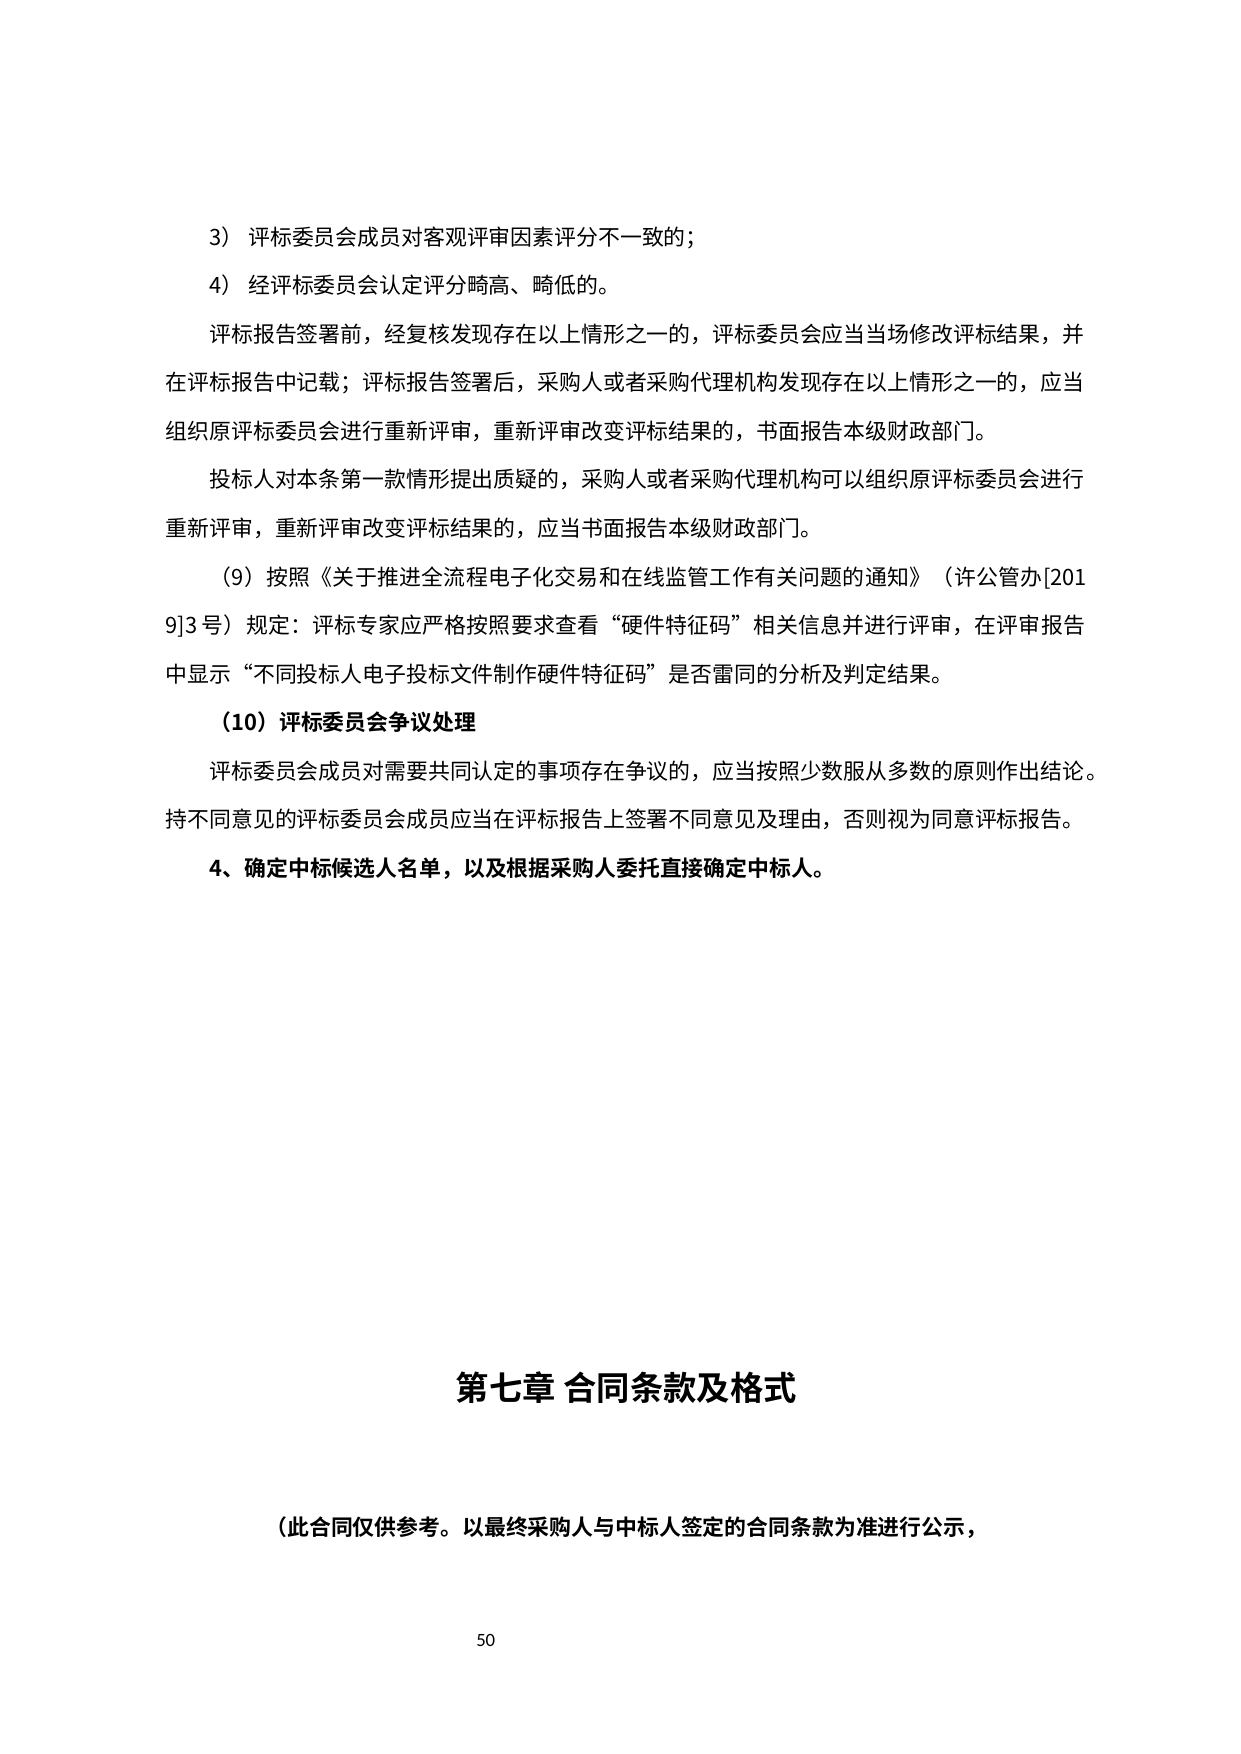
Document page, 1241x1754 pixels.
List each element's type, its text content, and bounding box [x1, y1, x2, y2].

text 第七章 合同条款及格式 [165, 1354, 1087, 1419]
text 4、确定中标候选人名单，以及根据采购人委托直接确定中标人。 [165, 850, 1087, 883]
text （此合同仅供参考。以最终采购人与中标人签定的合同条款为准进行公示， [165, 1509, 1087, 1542]
text 3） 评标委员会成员对客观评审因素评分不一致的； [165, 219, 1087, 252]
text （9）按照《关于推进全流程电子化交易和在线监管工作有关问题的通知》（许公管办[2019]3号）规定：评标专家应严格按照要求查看“硬件特征码”相关信息并进行评审，在评审报告中显示“不同投标人电子投标文件制作硬件特征码”是否雷同的分析及判定结果。 [165, 559, 1087, 689]
text 评标报告签署前，经复核发现存在以上情形之一的，评标委员会应当当场修改评标结果，并在评标报告中记载；评标报告签署后，采购人或者采购代理机构发现存在以上情形之一的，应当组织原评标委员会进行重新评审，重新评审改变评标结果的，书面报告本级财政部门。 [165, 316, 1087, 446]
text 4） 经评标委员会认定评分畸高、畸低的。 [165, 268, 1087, 300]
text 评标委员会成员对需要共同认定的事项存在争议的，应当按照少数服从多数的原则作出结论。持不同意见的评标委员会成员应当在评标报告上签署不同意见及理由，否则视为同意评标报告。 [165, 753, 1087, 834]
text 投标人对本条第一款情形提出质疑的，采购人或者采购代理机构可以组织原评标委员会进行重新评审，重新评审改变评标结果的，应当书面报告本级财政部门。 [165, 462, 1087, 543]
text （10）评标委员会争议处理 [165, 705, 1087, 737]
